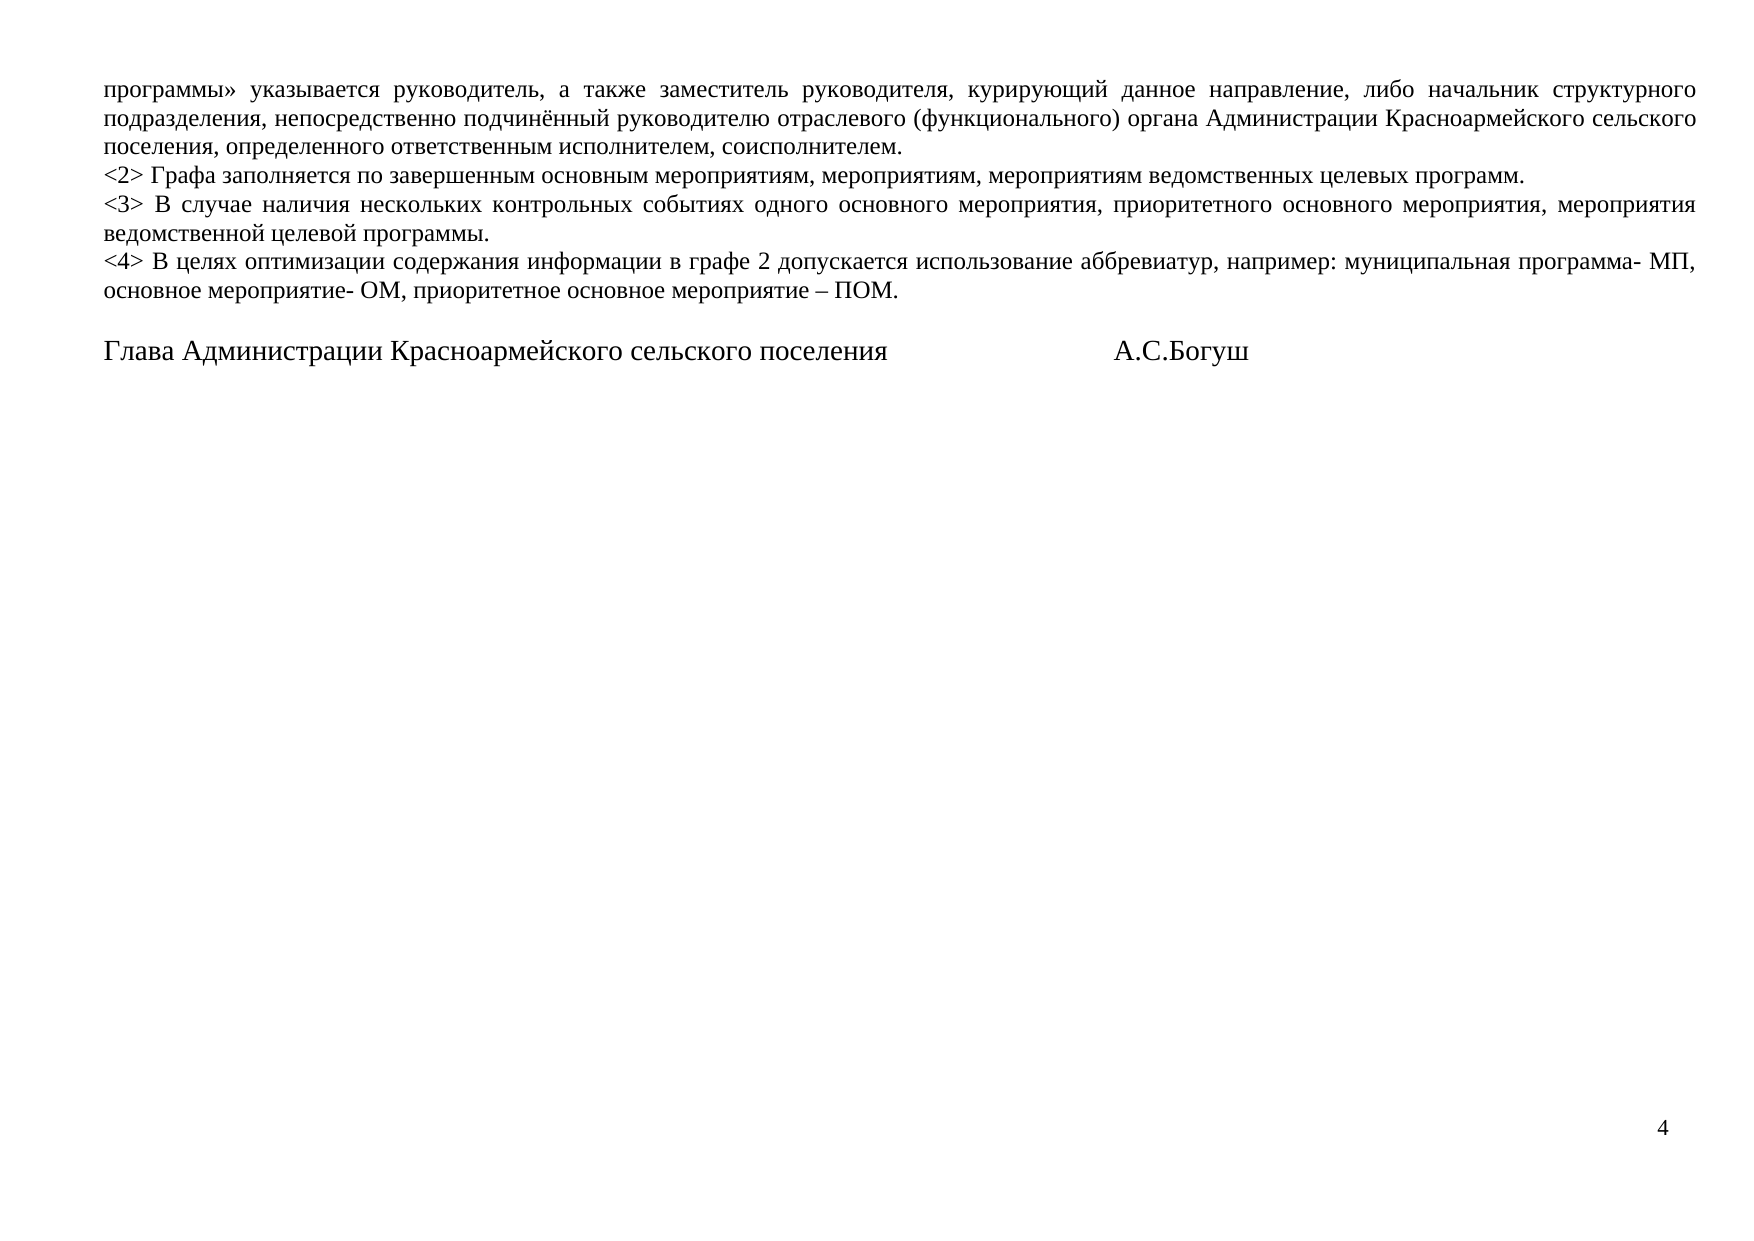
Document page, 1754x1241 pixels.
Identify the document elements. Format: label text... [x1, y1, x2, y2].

text <4> В целях оптимизации содержания информации в графе 2 допускается использование аббревиатур, например: муниципальная программа- МП, основное мероприятие- ОМ, приоритетное основное мероприятие – ПОМ. [103, 246, 1698, 304]
text Глава Администрации Красноармейского сельского поселения А.С.Богуш [103, 333, 1698, 366]
text <3> В случае наличия нескольких контрольных событиях одного основного мероприятия, приоритетного основного мероприятия, мероприятия ведомственной целевой программы. [103, 189, 1698, 246]
text <2> Графа заполняется по завершенным основным мероприятиям, мероприятиям, мероприятиям ведомственных целевых программ. [103, 160, 1698, 189]
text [103, 74, 1698, 160]
